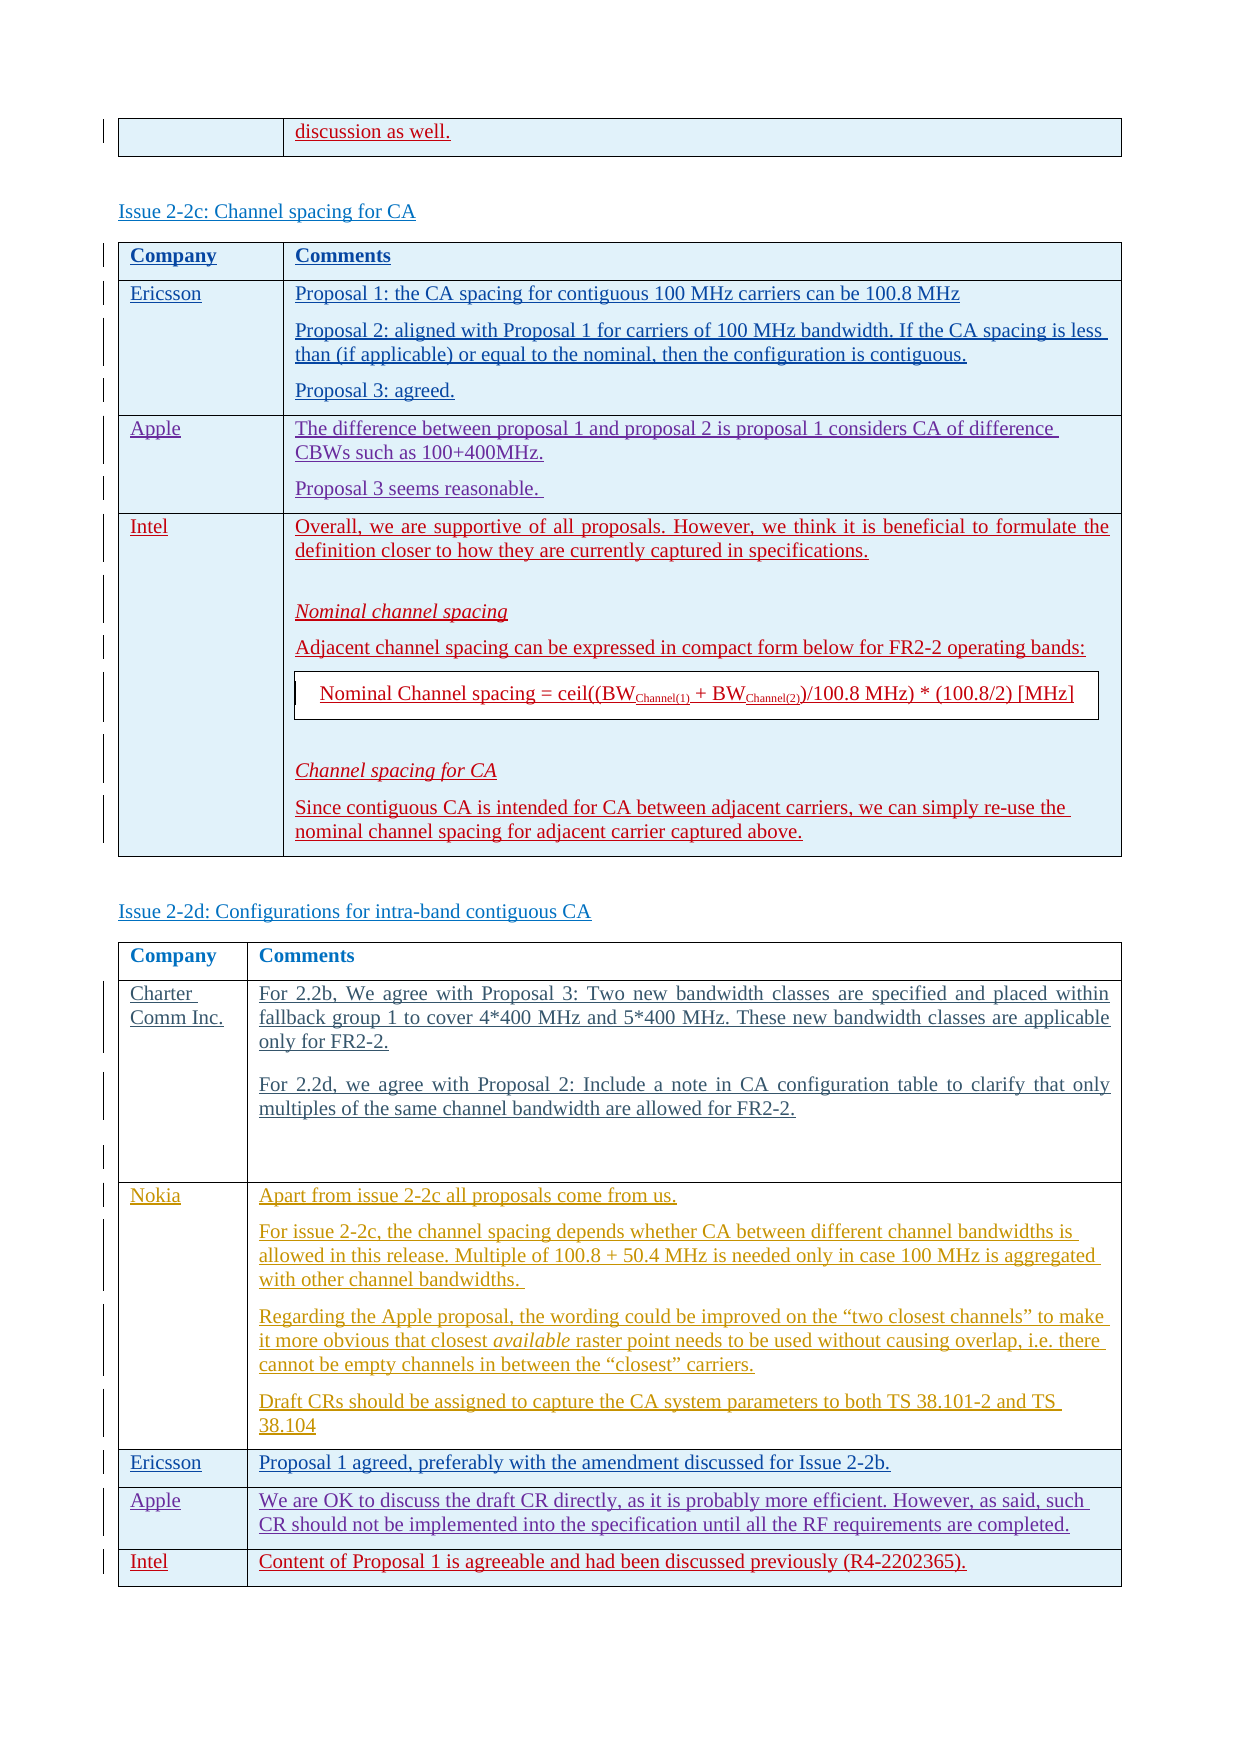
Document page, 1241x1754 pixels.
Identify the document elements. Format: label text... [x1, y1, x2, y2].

table_cell [119, 981, 247, 1182]
text Issue 2-2c: Channel spacing for CA [118, 199, 1122, 223]
table_header Company [119, 943, 247, 980]
table_header Comments [248, 943, 1121, 980]
table_cell [248, 981, 1121, 1182]
table_cell [119, 1183, 247, 1449]
text Issue 2-2d: Configurations for intra-band contiguous CA [118, 899, 1122, 923]
table_cell [248, 1183, 1121, 1449]
